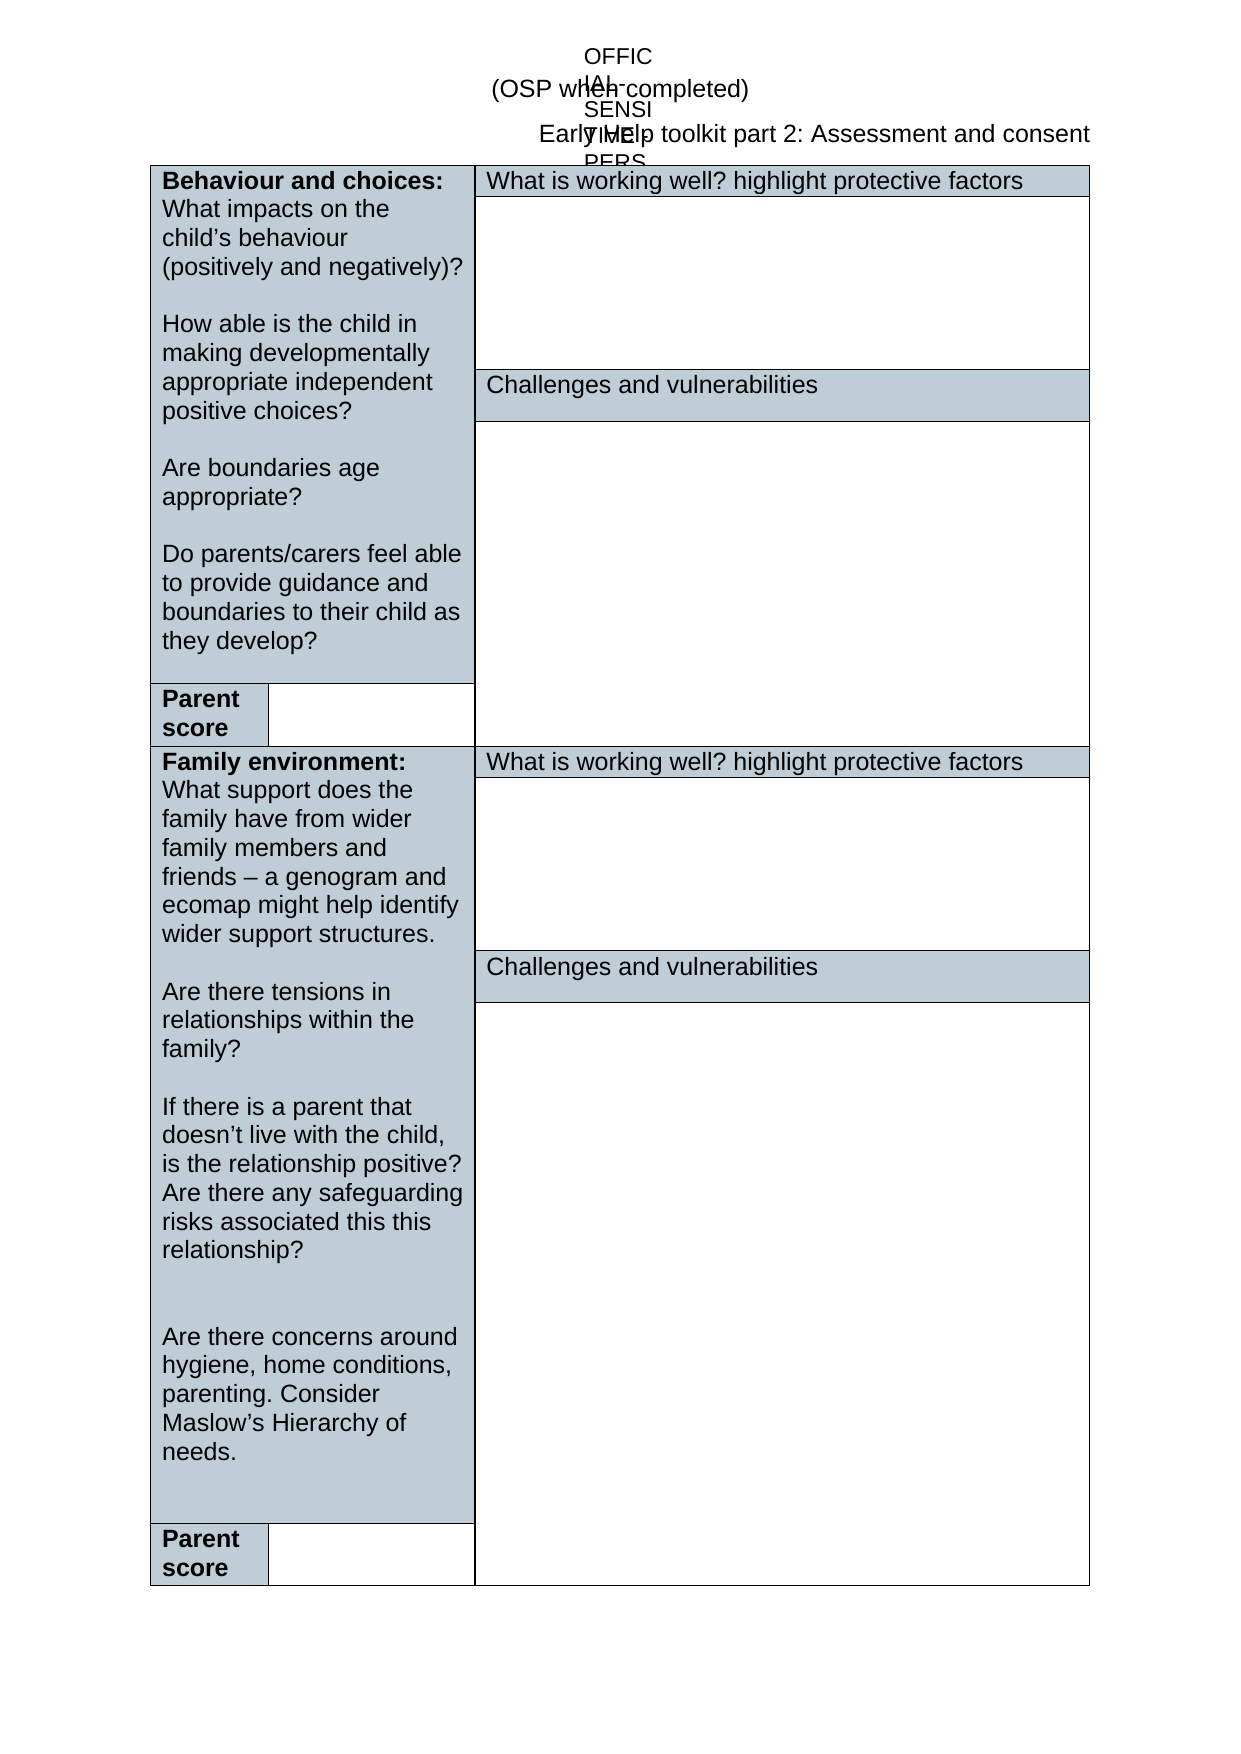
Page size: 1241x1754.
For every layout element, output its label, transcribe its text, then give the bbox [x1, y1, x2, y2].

table_cell Parent score [151, 684, 268, 746]
table_cell Behaviour and choices: What impacts on the child’s behaviour (positively and negatively)? How able is the child in making developmentally appropriate independent positive choices? Are boundaries age appropriate? Do parents/carers feel able to provide guidance and boundaries to their child as they develop? [151, 166, 474, 683]
table_cell Family environment: What support does the family have from wider family members and friends – a genogram and ecomap might help identify wider support structures. Are there tensions in relationships within the family? If there is a parent that doesn’t live with the child, is the relationship positive? Are there any safeguarding risks associated this this relationship? Are there concerns around hygiene, home conditions, parenting. Consider Maslow’s Hierarchy of needs. [151, 747, 474, 1523]
table_cell What is working well? highlight protective factors [476, 747, 1089, 777]
table_cell [476, 422, 1089, 746]
table_cell [476, 778, 1089, 950]
table_cell Parent score [151, 1524, 268, 1585]
table_cell [269, 1524, 474, 1585]
table_cell Challenges and vulnerabilities [476, 370, 1089, 421]
table_cell [476, 1003, 1089, 1585]
table_cell [269, 684, 474, 746]
table_cell What is working well? highlight protective factors [476, 166, 1089, 196]
table_cell [476, 197, 1089, 369]
table_cell Challenges and vulnerabilities [476, 951, 1089, 1002]
